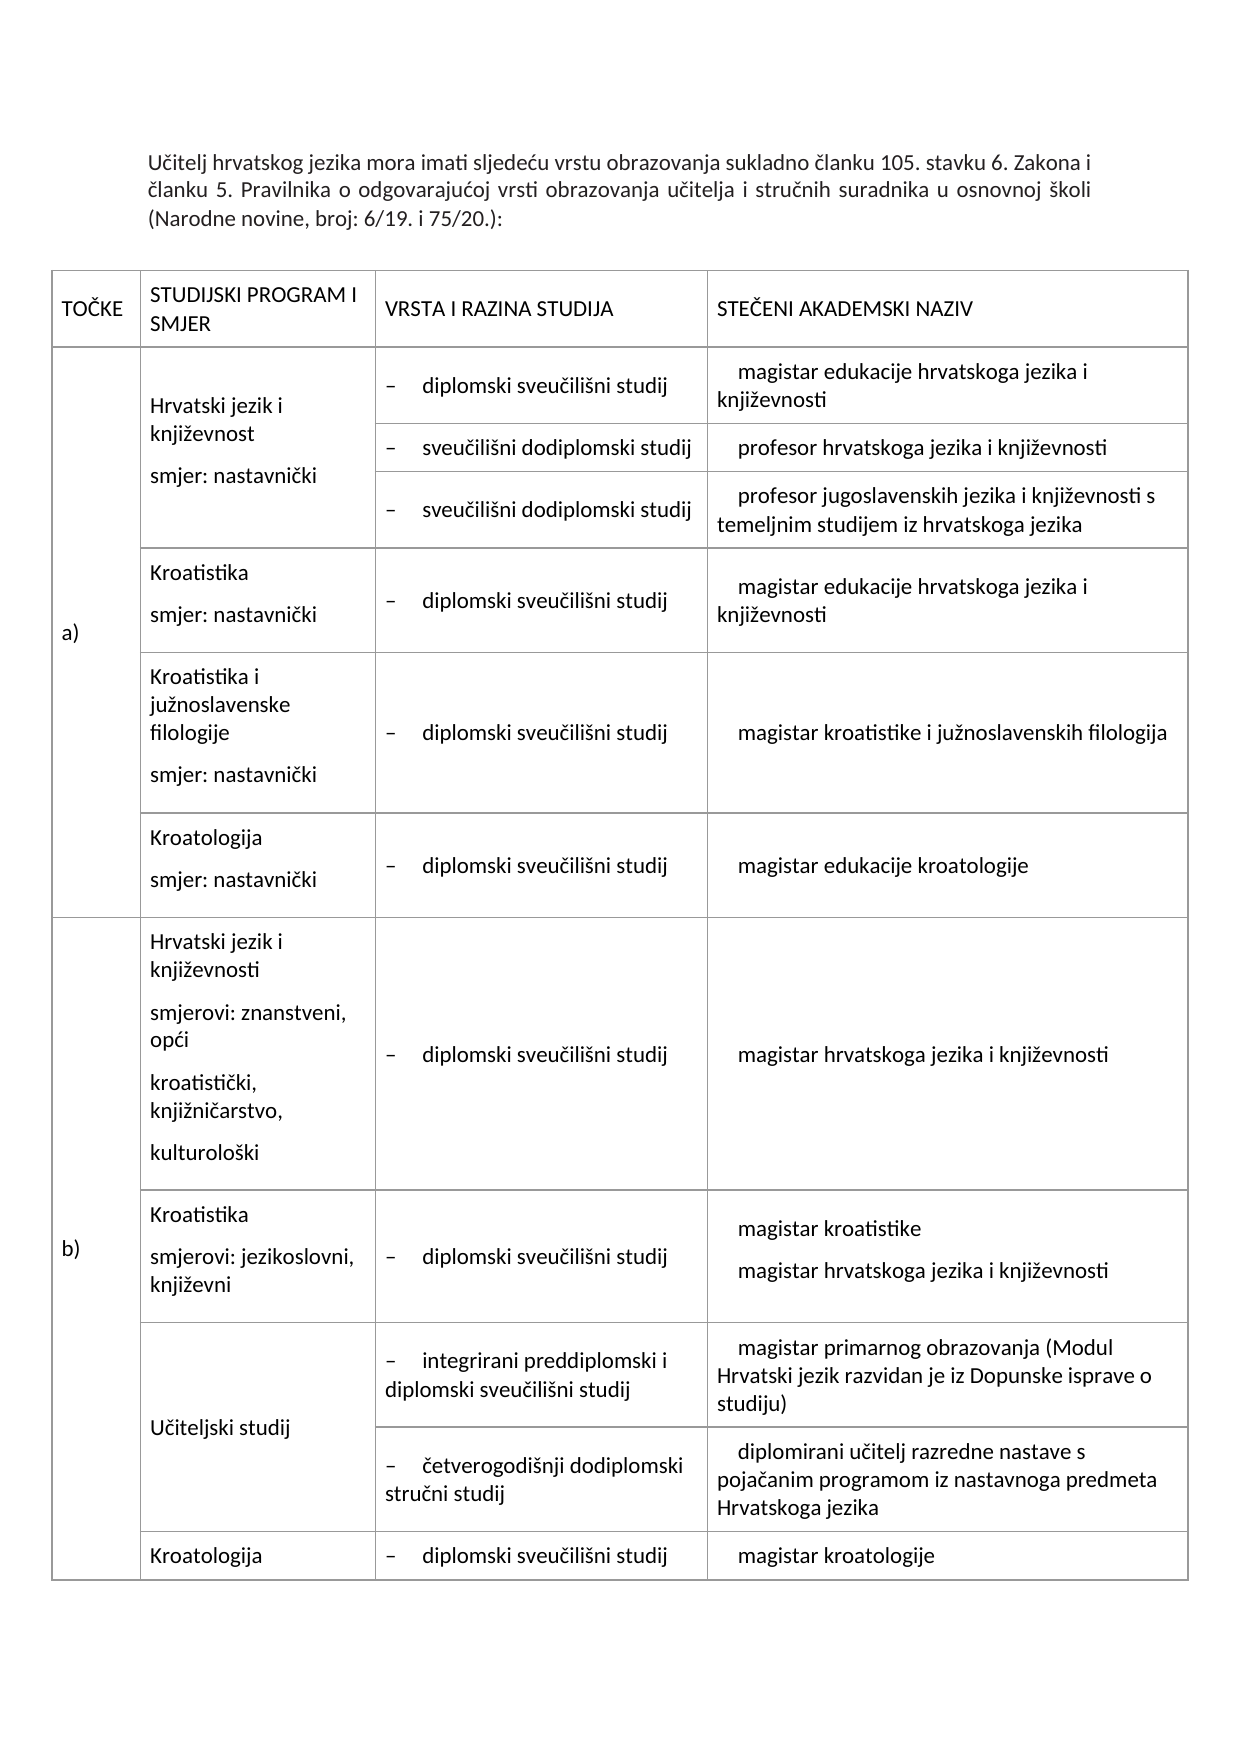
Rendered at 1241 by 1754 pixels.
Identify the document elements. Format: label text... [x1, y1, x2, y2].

table_cell – diplomski sveučilišni studij [376, 1191, 707, 1322]
table_cell – diplomski sveučilišni studij [376, 348, 707, 422]
table_header VRSTA I RAZINA STUDIJA [376, 271, 707, 346]
table_cell magistar edukacije hrvatskoga jezika i književnosti [708, 549, 1187, 652]
table_cell Kroatologija [141, 1532, 375, 1579]
table_cell – diplomski sveučilišni studij [376, 653, 707, 812]
table_cell – sveučilišni dodiplomski studij [376, 424, 707, 471]
table_cell Kroatistika i južnoslavenske filologije smjer: nastavnički [141, 653, 375, 812]
table_cell – diplomski sveučilišni studij [376, 1532, 707, 1579]
table_cell magistar edukacije hrvatskoga jezika i književnosti [708, 348, 1187, 422]
table_cell magistar edukacije kroatologije [708, 814, 1187, 917]
table_cell Kroatistika smjer: nastavnički [141, 549, 375, 652]
table_cell Kroatologija smjer: nastavnički [141, 814, 375, 917]
table_cell magistar kroatistike magistar hrvatskoga jezika i književnosti [708, 1191, 1187, 1322]
table_cell Kroatistika smjerovi: jezikoslovni, književni [141, 1191, 375, 1322]
table_cell Hrvatski jezik i književnost smjer: nastavnički [141, 348, 375, 547]
table_cell magistar hrvatskoga jezika i književnosti [708, 918, 1187, 1189]
table_cell Hrvatski jezik i književnosti smjerovi: znanstveni, opći kroatistički, knjižničarstvo, kulturološki [141, 918, 375, 1189]
table_cell a) [53, 348, 140, 917]
table_cell magistar kroatistike i južnoslavenskih filologija [708, 653, 1187, 812]
table_cell – diplomski sveučilišni studij [376, 918, 707, 1189]
table_cell diplomirani učitelj razredne nastave s pojačanim programom iz nastavnoga predmeta Hrvatskoga jezika [708, 1428, 1187, 1531]
table_cell – sveučilišni dodiplomski studij [376, 472, 707, 547]
table_cell b) [53, 918, 140, 1579]
table_cell profesor hrvatskoga jezika i književnosti [708, 424, 1187, 471]
table_cell Učiteljski studij [141, 1323, 375, 1531]
table_cell – diplomski sveučilišni studij [376, 814, 707, 917]
table_header TOČKE [53, 271, 140, 346]
table_cell magistar primarnog obrazovanja (Modul Hrvatski jezik razvidan je iz Dopunske isprave o studiju) [708, 1323, 1187, 1426]
table_cell – četverogodišnji dodiplomski stručni studij [376, 1428, 707, 1531]
table_header STUDIJSKI PROGRAM I SMJER [141, 271, 375, 346]
table_cell – diplomski sveučilišni studij [376, 549, 707, 652]
table_cell – integrirani preddiplomski i diplomski sveučilišni studij [376, 1323, 707, 1426]
table_cell profesor jugoslavenskih jezika i književnosti s temeljnim studijem iz hrvatskoga jezika [708, 472, 1187, 547]
table_header STEČENI AKADEMSKI NAZIV [708, 271, 1187, 346]
table_cell magistar kroatologije [708, 1532, 1187, 1579]
text Učitelj hrvatskog jezika mora imati sljedeću vrstu obrazovanja sukladno članku 105. stavku 6. Zakona i članku 5. Pravilnika o odgovarajućoj vrsti obrazovanja učitelja i stručnih suradnika u osnovnoj školi (Narodne novine, broj: 6/19. i 75/20.): [148, 148, 1093, 232]
